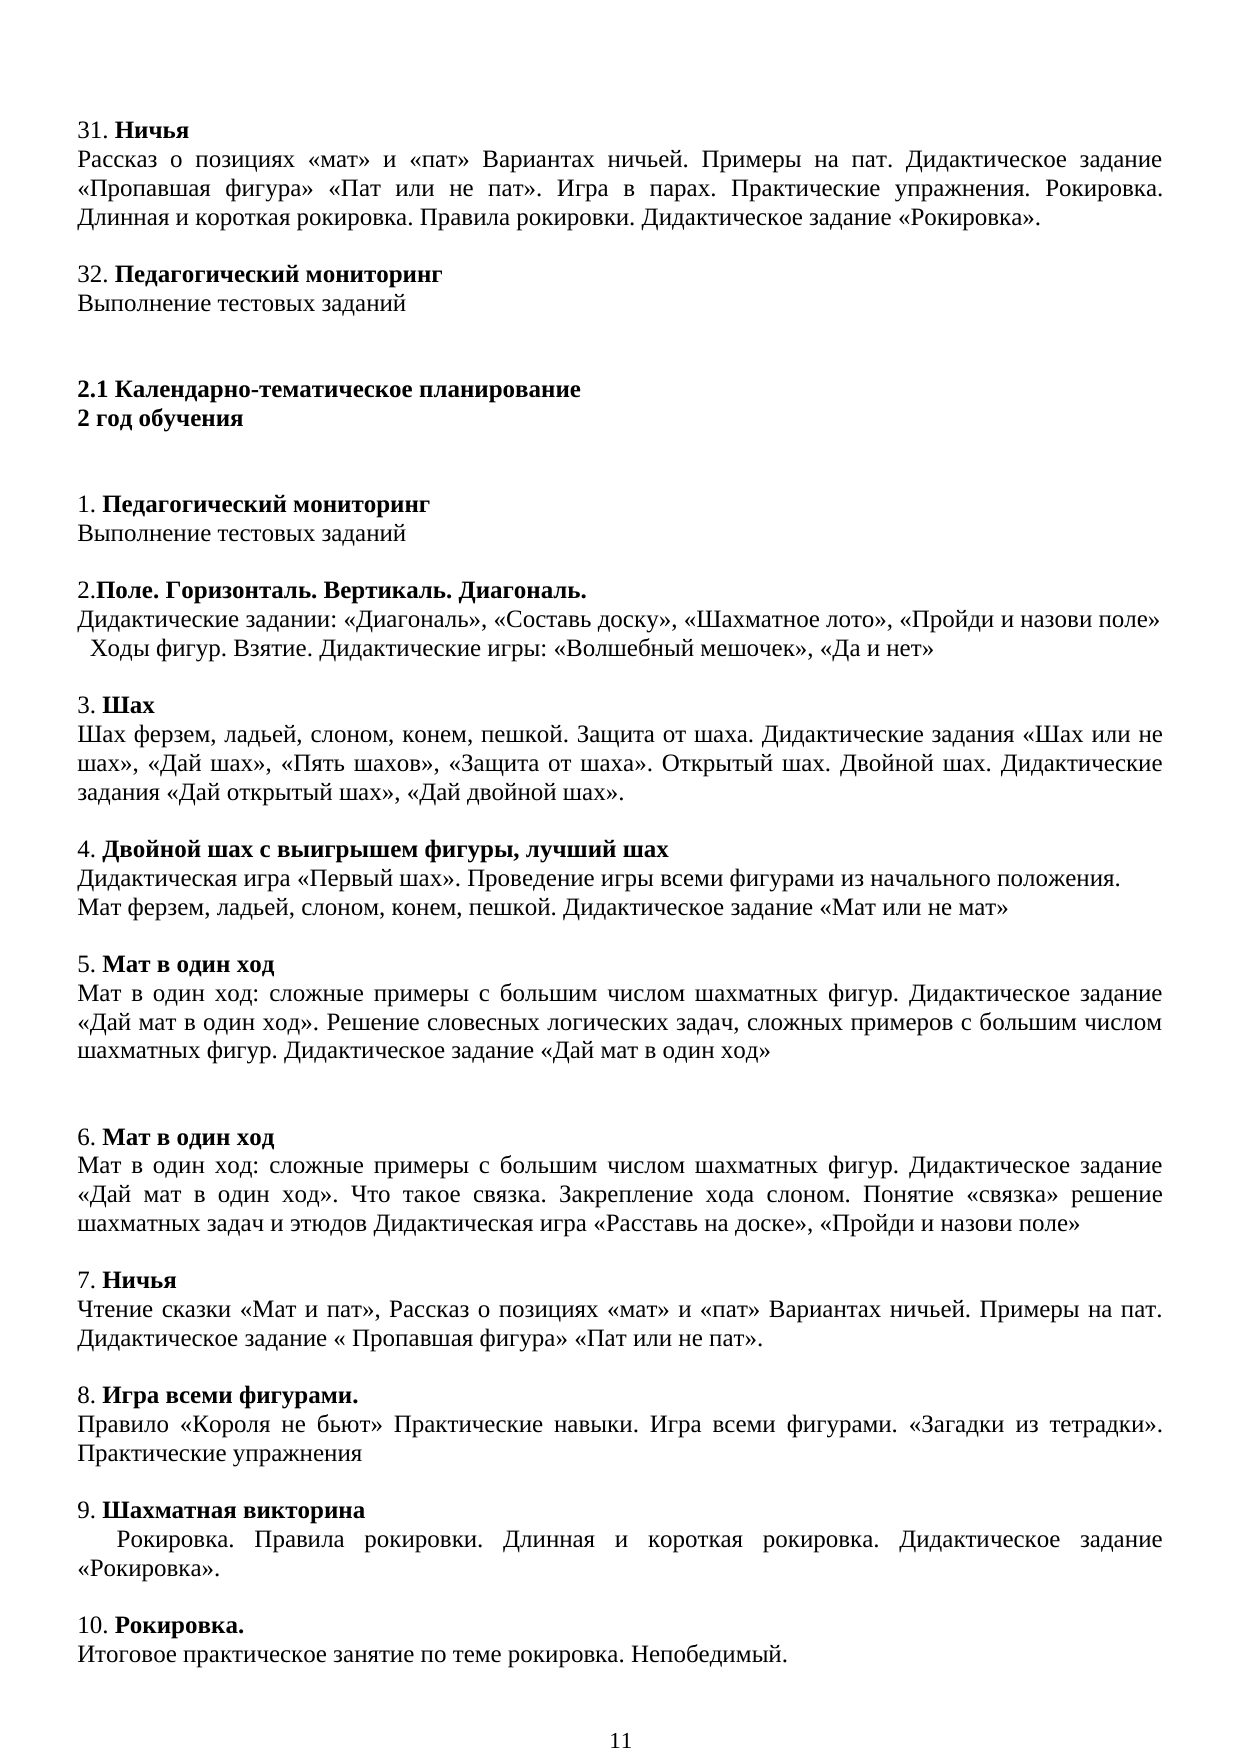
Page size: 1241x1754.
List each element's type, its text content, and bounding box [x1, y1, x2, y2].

text 10. Рокировка. [77, 1610, 1164, 1639]
text Рокировка. Правила рокировки. Длинная и короткая рокировка. Дидактическое задание «Рокировка». [77, 1524, 1164, 1582]
text 9. Шахматная викторина [77, 1495, 1164, 1524]
text 32. Педагогический мониторинг [77, 259, 1164, 288]
text Ходы фигур. Взятие. Дидактические игры: «Волшебный мешочек», «Да и нет» [77, 633, 1164, 662]
text Чтение сказки «Мат и пат», Рассказ о позициях «мат» и «пат» Вариантах ничьей. Примеры на пат. Дидактическое задание « Пропавшая фигура» «Пат или не пат». [77, 1294, 1164, 1352]
text 6. Мат в один ход [77, 1122, 1164, 1150]
text 2.1 Календарно-тематическое планирование [77, 374, 1162, 403]
text 5. Мат в один ход [77, 949, 1164, 978]
text Правило «Короля не бьют» Практические навыки. Игра всеми фигурами. «Загадки из тетрадки». Практические упражнения [77, 1409, 1164, 1467]
text Шах ферзем, ладьей, слоном, конем, пешкой. Защита от шаха. Дидактические задания «Шах или не шах», «Дай шах», «Пять шахов», «Защита от шаха». Открытый шах. Двойной шах. Дидактические задания «Дай открытый шах», «Дай двойной шах». [77, 719, 1164, 805]
text Выполнение тестовых заданий [77, 518, 1164, 547]
text Рассказ о позициях «мат» и «пат» Вариантах ничьей. Примеры на пат. Дидактическое задание «Пропавшая фигура» «Пат или не пат». Игра в парах. Практические упражнения. Рокировка. Длинная и короткая рокировка. Правила рокировки. Дидактическое задание «Рокировка». [77, 144, 1164, 230]
text 8. Игра всеми фигурами. [77, 1380, 1164, 1409]
text 4. Двойной шах с выигрышем фигуры, лучший шах [77, 834, 1164, 863]
text 3. Шах [77, 690, 1164, 719]
text Итоговое практическое занятие по теме рокировка. Непобедимый. [77, 1639, 1164, 1668]
text Мат в один ход: сложные примеры с большим числом шахматных фигур. Дидактическое задание «Дай мат в один ход». Что такое связка. Закрепление хода слоном. Понятие «связка» решение шахматных задач и этюдов Дидактическая игра «Расставь на доске», «Пройди и назови поле» [77, 1150, 1164, 1237]
text 2 год обучения [77, 403, 1164, 432]
text 31. Ничья [77, 115, 1164, 144]
text 1. Педагогический мониторинг [77, 489, 1164, 518]
text Мат в один ход: сложные примеры с большим числом шахматных фигур. Дидактическое задание «Дай мат в один ход». Решение словесных логических задач, сложных примеров с большим числом шахматных фигур. Дидактическое задание «Дай мат в один ход» [77, 978, 1164, 1064]
text 2.Поле. Горизонталь. Вертикаль. Диагональ. [77, 575, 1164, 604]
text Выполнение тестовых заданий [77, 288, 1164, 317]
text Дидактические задании: «Диагональ», «Составь доску», «Шахматное лото», «Пройди и назови поле» [77, 604, 1164, 633]
text 7. Ничья [77, 1265, 1164, 1294]
text Мат ферзем, ладьей, слоном, конем, пешкой. Дидактическое задание «Мат или не мат» [77, 892, 1164, 920]
text Дидактическая игра «Первый шах». Проведение игры всеми фигурами из начального положения. [77, 863, 1164, 892]
